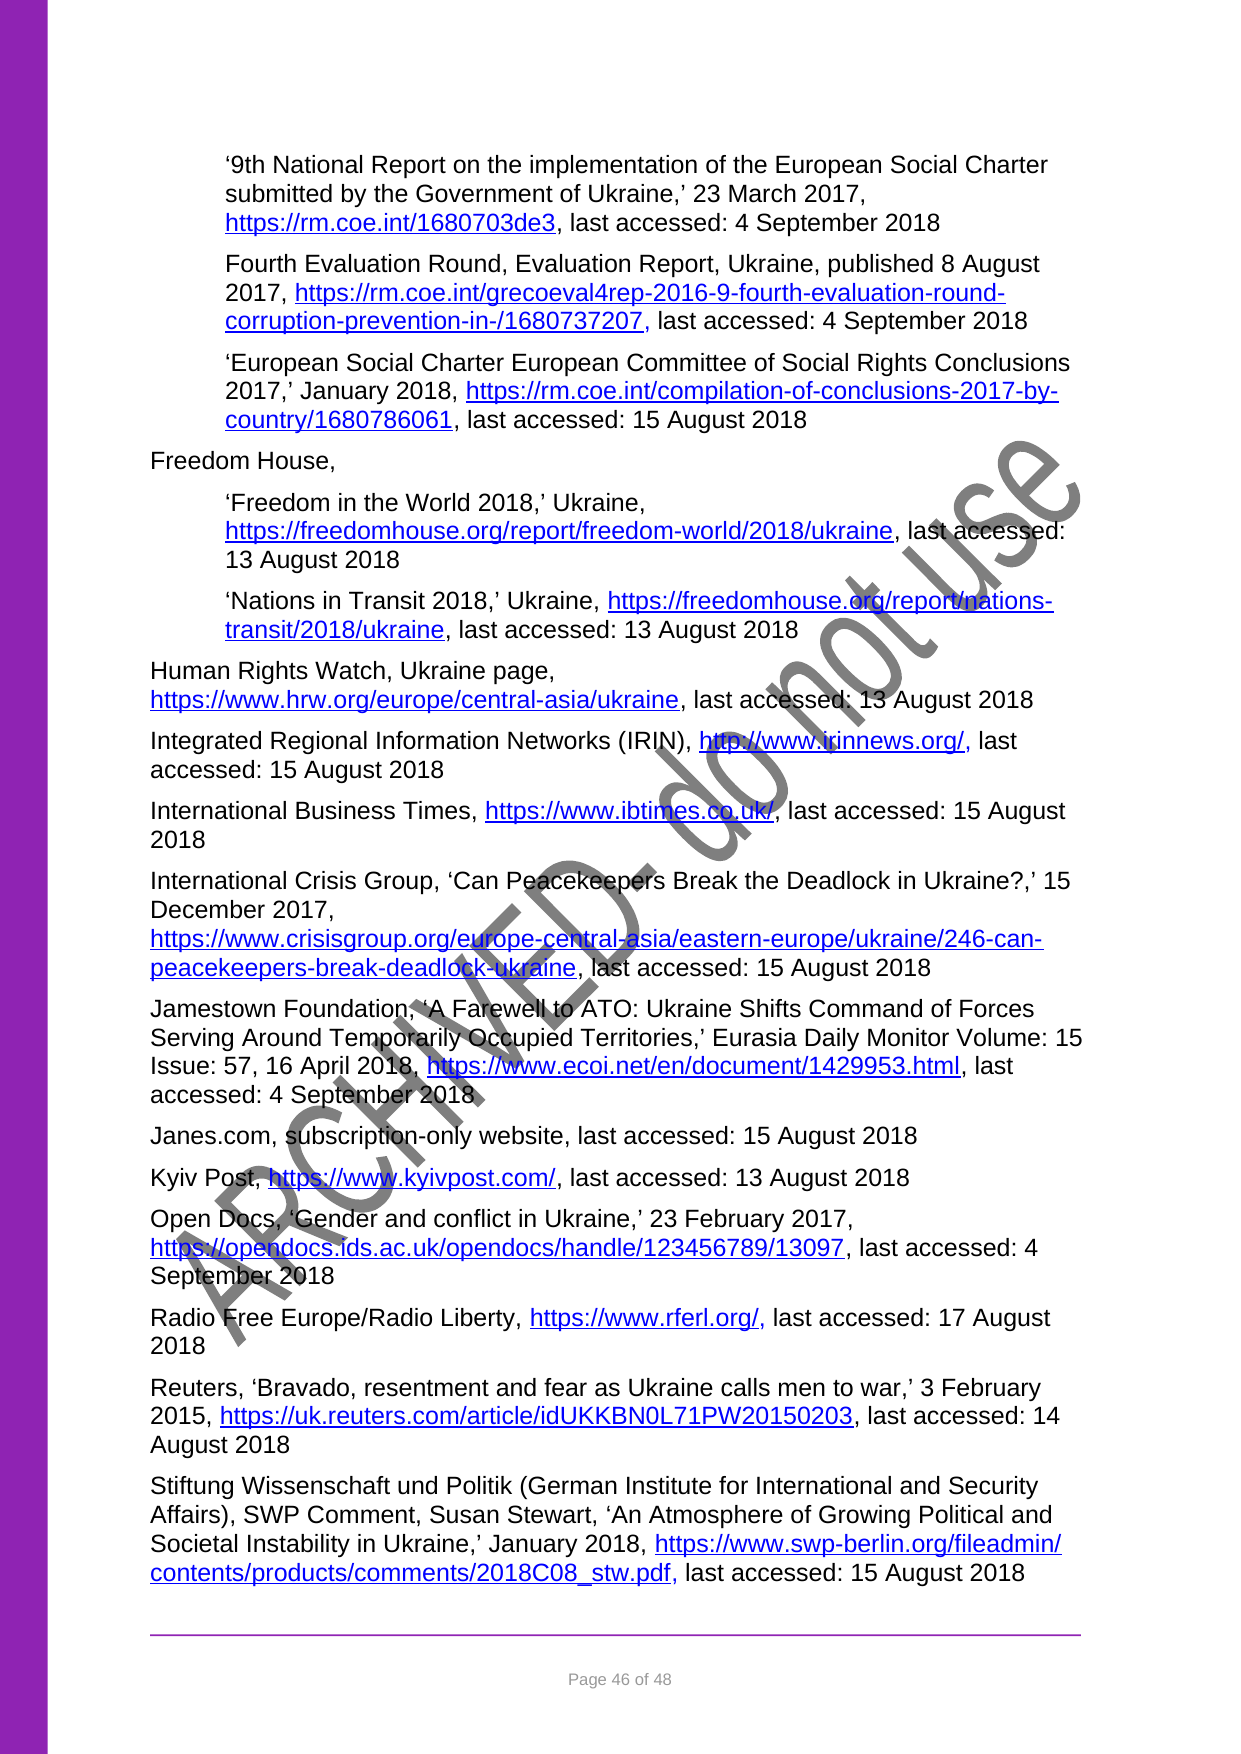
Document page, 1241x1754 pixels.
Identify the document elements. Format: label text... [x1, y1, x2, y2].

text ‘Freedom in the World 2018,’ Ukraine, https://freedomhouse.org/‌report/freedom-world/2018/ukraine, last accessed: 13 August 2018 [225, 487, 1090, 574]
text Fourth Evaluation Round, Evaluation Report, Ukraine, published 8 August 2017, https://rm.coe.int/grecoeval4rep-2016-9-fourth-evaluation-round-corruption-prevention-in-/1680737207, last accessed: 4 September 2018 [225, 249, 1090, 335]
text ‘European Social Charter European Committee of Social Rights Conclusions 2017,’ January 2018, https://rm.coe.int/compilation-of-conclusions-2017-by-country/1680786061, last accessed: 15 August 2018 [225, 347, 1090, 434]
text ‘Nations in Transit 2018,’ Ukraine, https://freedomhouse.org/report/nations-transit/2018/ukraine, last accessed: 13 August 2018 [225, 586, 1090, 644]
text ‘9th National Report on the implementation of the European Social Charter submitted by the Government of Ukraine,’ 23 March 2017, https://rm.coe.int/1680703de3, last accessed: 4 September 2018 [225, 150, 1090, 236]
text Janes.com, subscription-only website, last accessed: 15 August 2018 [150, 1121, 1090, 1150]
text International Crisis Group, ‘Can Peacekeepers Break the Deadlock in Ukraine?,’ 15 December 2017, https://www.crisisgroup.org/europe-central-asia/eastern-europe/ukraine/246-can-peacekeepers-break-deadlock-ukraine, last accessed: 15 August 2018 [150, 866, 1090, 981]
text Reuters, ‘Bravado, resentment and fear as Ukraine calls men to war,’ 3 February 2015, https://uk.reuters.com/article/idUKKBN0L71PW20150203, last accessed: 14 August 2018 [150, 1372, 1090, 1459]
text Radio Free Europe/Radio Liberty, https://www.rferl.org/, last accessed: 17 August 2018 [150, 1302, 1090, 1360]
text Jamestown Foundation, ‘A Farewell to ATO: Ukraine Shifts Command of Forces Serving Around Temporarily Occupied Territories,’ Eurasia Daily Monitor Volume: 15 Issue: 57, 16 April 2018, https://www.ecoi.net/en/document/1429953.html, last accessed: 4 September 2018 [150, 994, 1090, 1109]
text Stiftung Wissenschaft und Politik (German Institute for International and Security Affairs), SWP Comment, Susan Stewart, ‘An Atmosphere of Growing Political and Societal Instability in Ukraine,’ January 2018, https://www.swp-berlin.org/fileadmin/‌contents/products/comments/2018C08_stw.pdf, last accessed: 15 August 2018 [150, 1471, 1090, 1586]
text Human Rights Watch, Ukraine page, https://www.hrw.org/europe/central-asia/ukraine, last accessed: 13 August 2018 [150, 656, 1090, 714]
text International Business Times, https://www.ibtimes.co.uk/, last accessed: 15 August 2018 [150, 796, 1090, 854]
text Integrated Regional Information Networks (IRIN), http://www.irinnews.org/, last accessed: 15 August 2018 [150, 726, 1090, 784]
text Open Docs, ‘Gender and conflict in Ukraine,’ 23 February 2017, https://opendocs‌.ids.ac.uk/opendocs/handle/123456789/13097, last accessed: 4 September 2018 [150, 1204, 1090, 1290]
text Freedom House, [150, 446, 1090, 475]
text Kyiv Post, https://www.kyivpost.com/, last accessed: 13 August 2018 [150, 1162, 1090, 1191]
